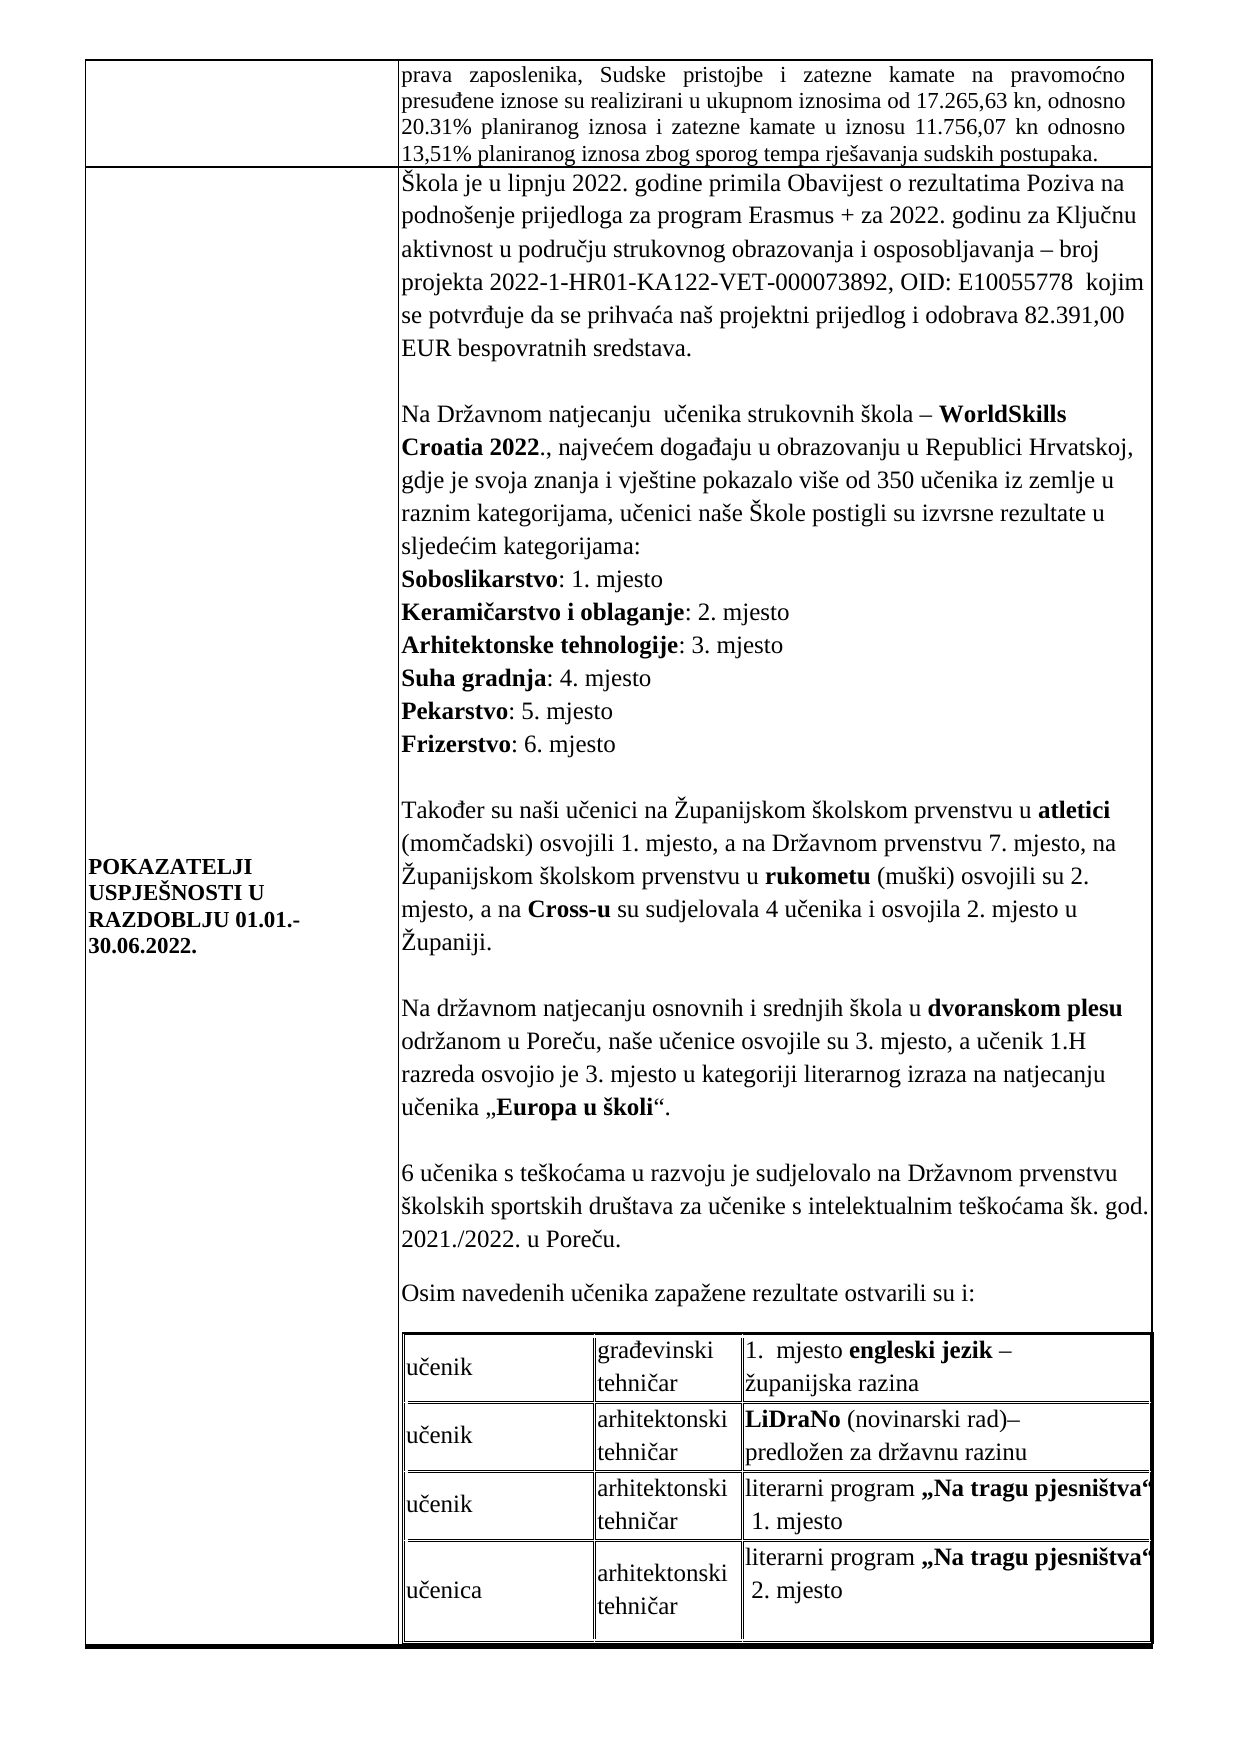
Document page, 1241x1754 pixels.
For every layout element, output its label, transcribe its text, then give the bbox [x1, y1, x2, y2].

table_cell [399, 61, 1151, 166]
table_cell POKAZATELJI USPJEŠNOSTI U RAZDOBLJU 01.01.-30.06.2022. [86, 168, 398, 1644]
table_cell Škola je u lipnju 2022. godine primila Obavijest o rezultatima Poziva na podnošenje prijedloga za program Erasmus + za 2022. godinu za Ključnu aktivnost u području strukovnog obrazovanja i osposobljavanja – broj projekta 2022-1-HR01-KA122-VET-000073892, OID: E10055778 kojim se potvrđuje da se prihvaća naš projektni prijedlog i odobrava 82.391,00 EUR bespovratnih sredstava. Na Državnom natjecanju učenika strukovnih škola – WorldSkills Croatia 2022., najvećem događaju u obrazovanju u Republici Hrvatskoj, gdje je svoja znanja i vještine pokazalo više od 350 učenika iz zemlje u raznim kategorijama, učenici naše Škole postigli su izvrsne rezultate u sljedećim kategorijama: Soboslikarstvo: 1. mjesto Keramičarstvo i oblaganje: 2. mjesto Arhitektonske tehnologije: 3. mjesto Suha gradnja: 4. mjesto Pekarstvo: 5. mjesto Frizerstvo: 6. mjesto Također su naši učenici na Županijskom školskom prvenstvu u atletici (momčadski) osvojili 1. mjesto, a na Državnom prvenstvu 7. mjesto, na Županijskom školskom prvenstvu u rukometu (muški) osvojili su 2. mjesto, a na Cross-u su sudjelovala 4 učenika i osvojila 2. mjesto u Županiji. Na državnom natjecanju osnovnih i srednjih škola u dvoranskom plesu održanom u Poreču, naše učenice osvojile su 3. mjesto, a učenik 1.H razreda osvojio je 3. mjesto u kategoriji literarnog izraza na natjecanju učenika „Europa u školi“. 6 učenika s teškoćama u razvoju je sudjelovalo na Državnom prvenstvu školskih sportskih društava za učenike s intelektualnim teškoćama šk. god. 2021./2022. u Poreču. Osim navedenih učenika zapažene rezultate ostvarili su i: [399, 168, 1151, 1644]
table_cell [86, 61, 398, 166]
